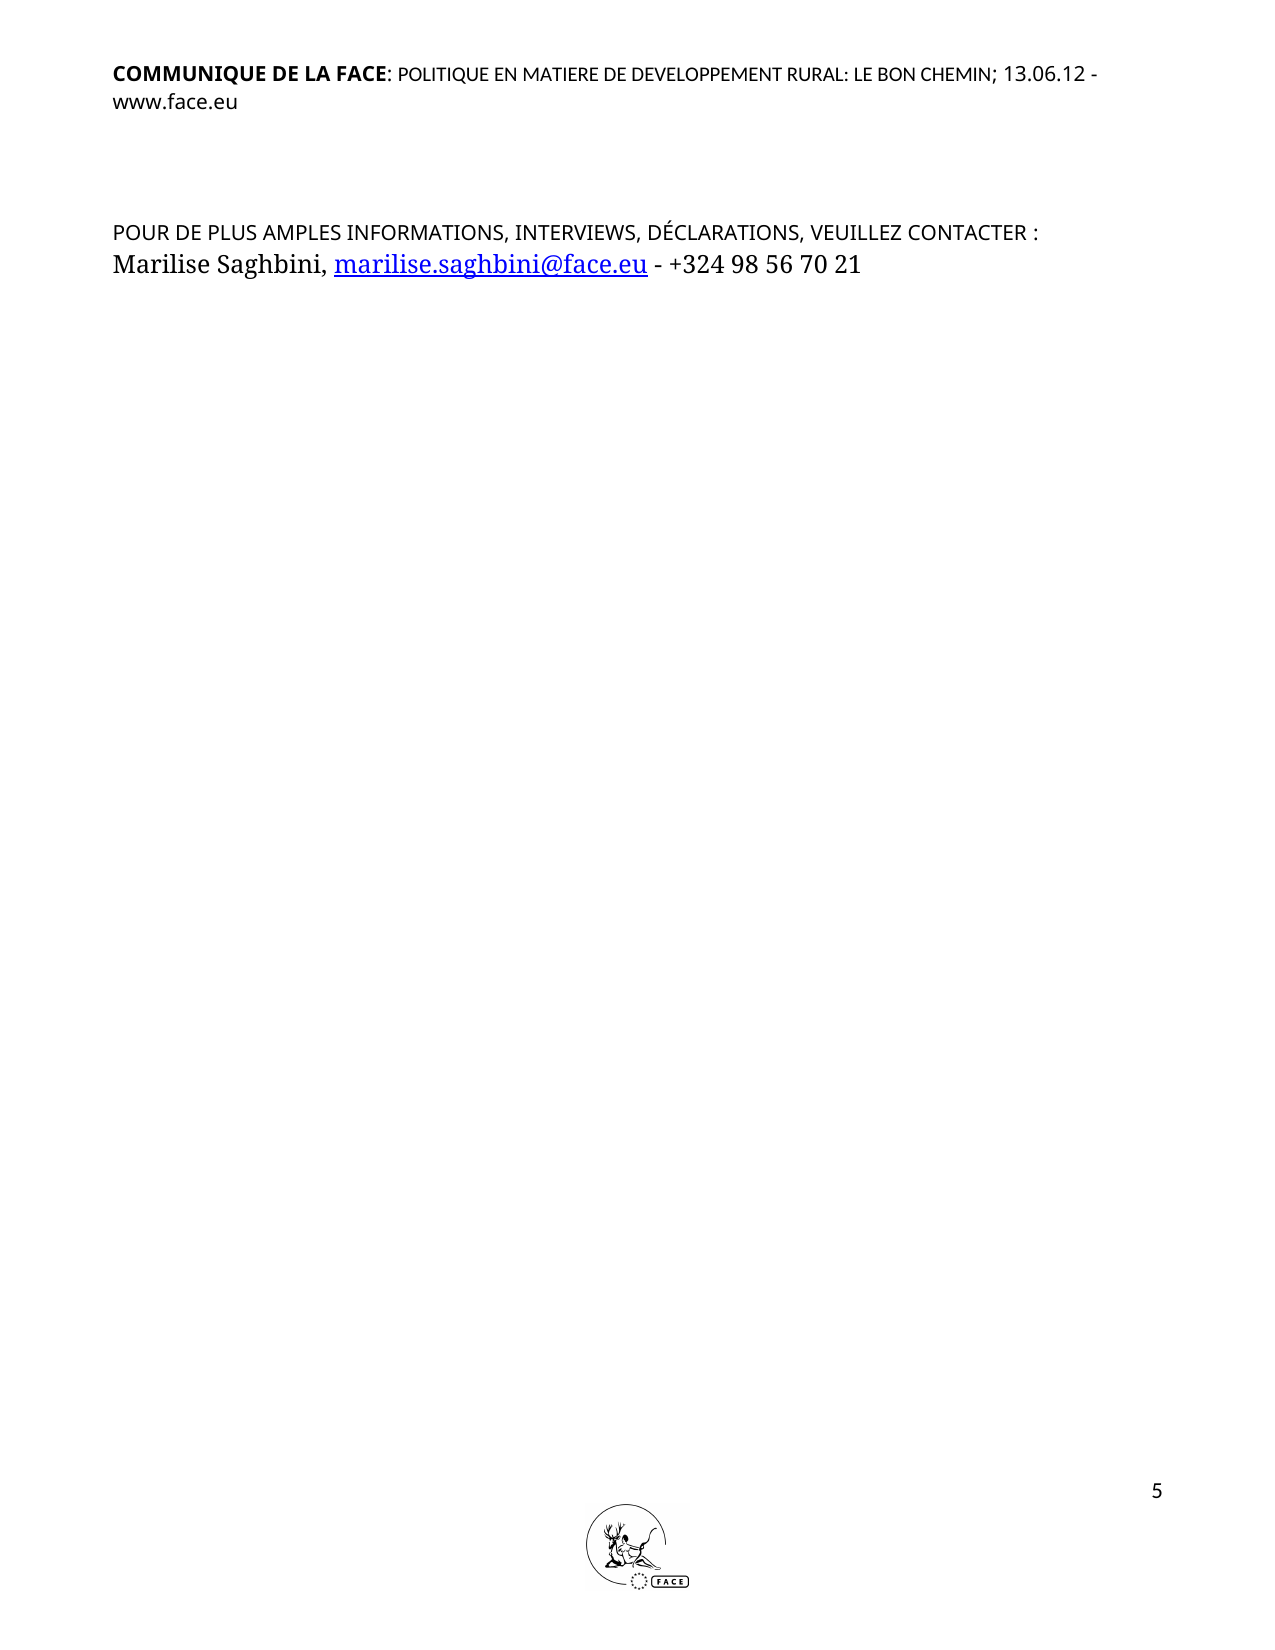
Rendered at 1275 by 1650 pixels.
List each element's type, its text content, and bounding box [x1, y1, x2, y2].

text POUR DE PLUS AMPLES INFORMATIONS, INTERVIEWS, DÉCLARATIONS, VEUILLEZ CONTACTER : [112, 218, 1162, 247]
picture [585, 1503, 690, 1591]
text Marilise Saghbini, marilise.saghbini@face.eu - +324 98 56 70 21 [112, 247, 1162, 281]
